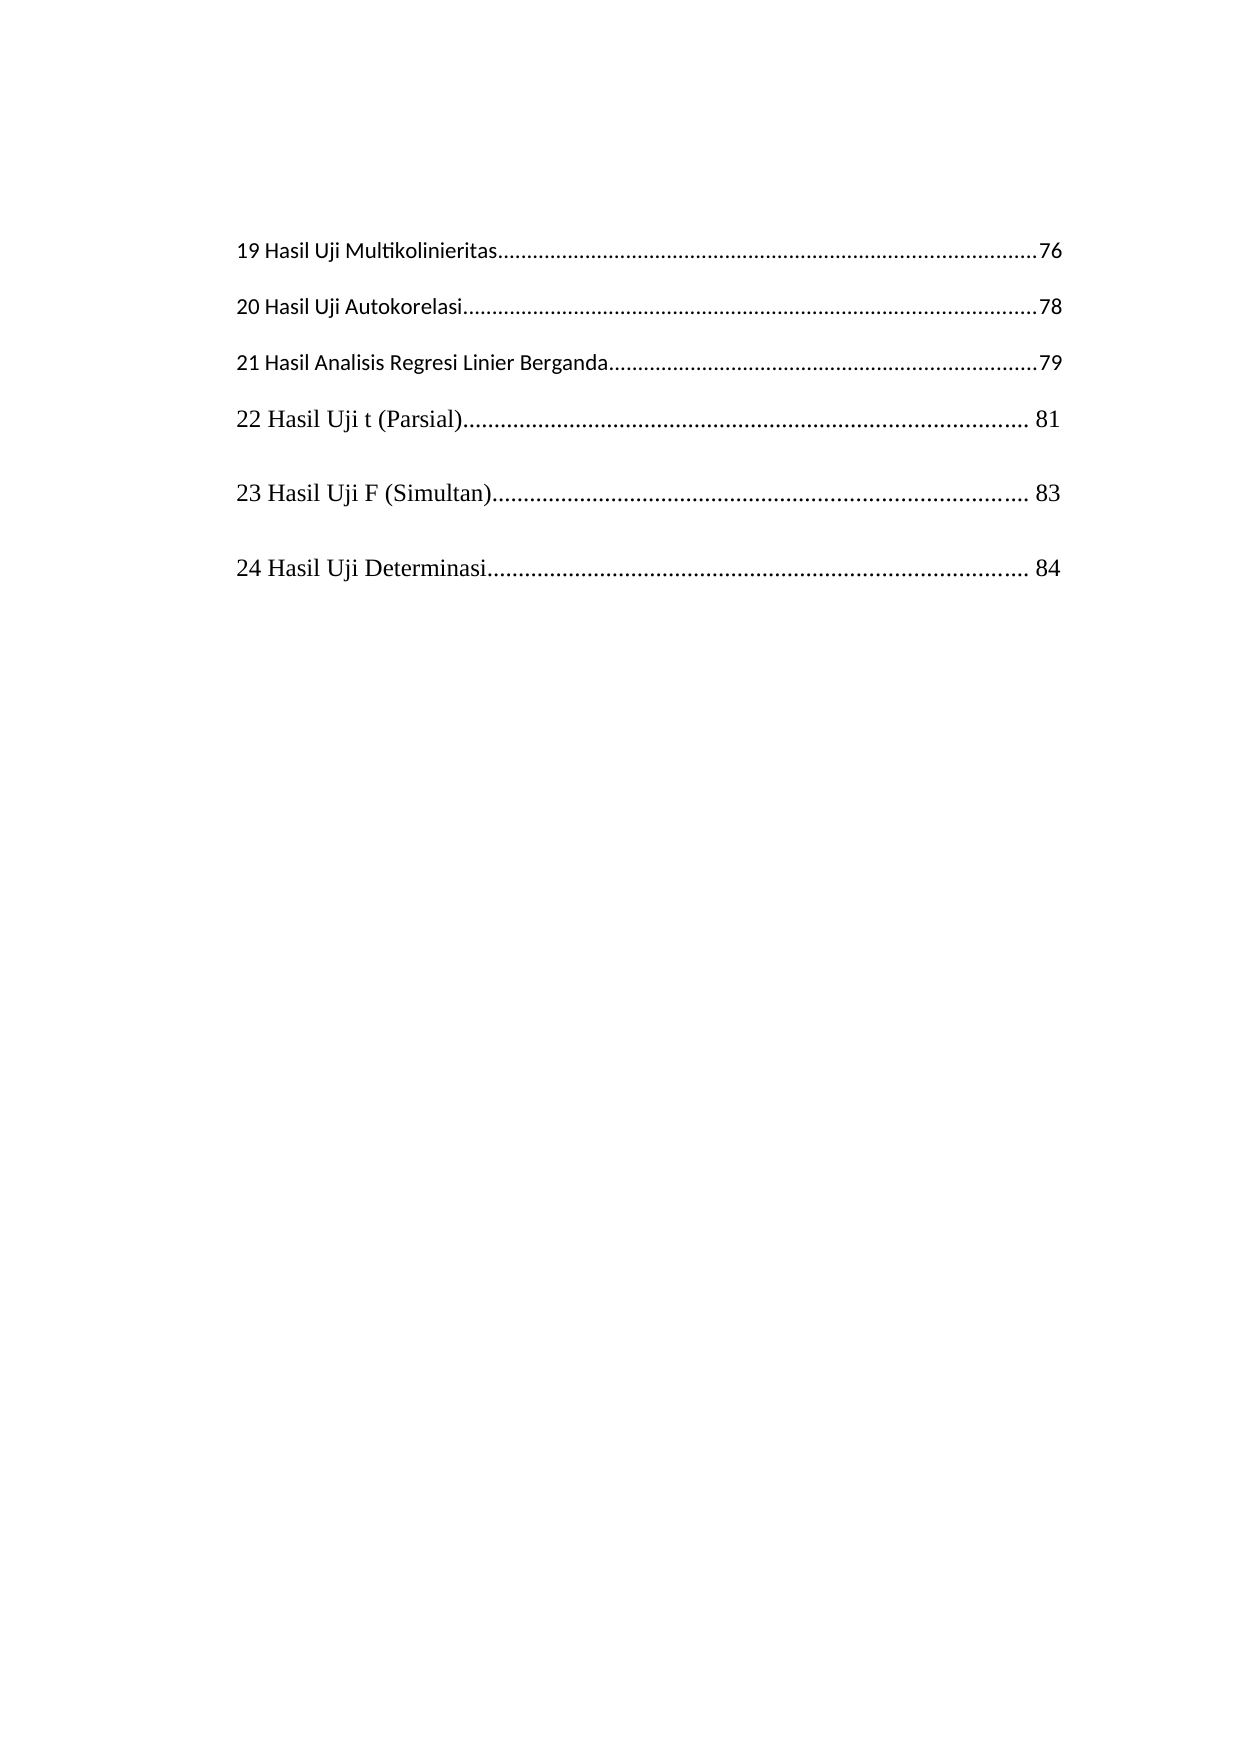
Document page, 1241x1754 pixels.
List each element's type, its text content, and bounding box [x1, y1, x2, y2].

text 23 Hasil Uji F (Simultan) .... 83 [236, 478, 1063, 507]
text 22 Hasil Uji t (Parsial) .... 81 [236, 404, 1063, 433]
text 20 Hasil Uji Autokorelasi 78 [236, 292, 1063, 320]
text 24 Hasil Uji Determinasi .... 84 [236, 553, 1063, 581]
text 19 Hasil Uji Multikolinieritas 76 [236, 236, 1063, 264]
text 21 Hasil Analisis Regresi Linier Berganda 79 [236, 348, 1063, 376]
